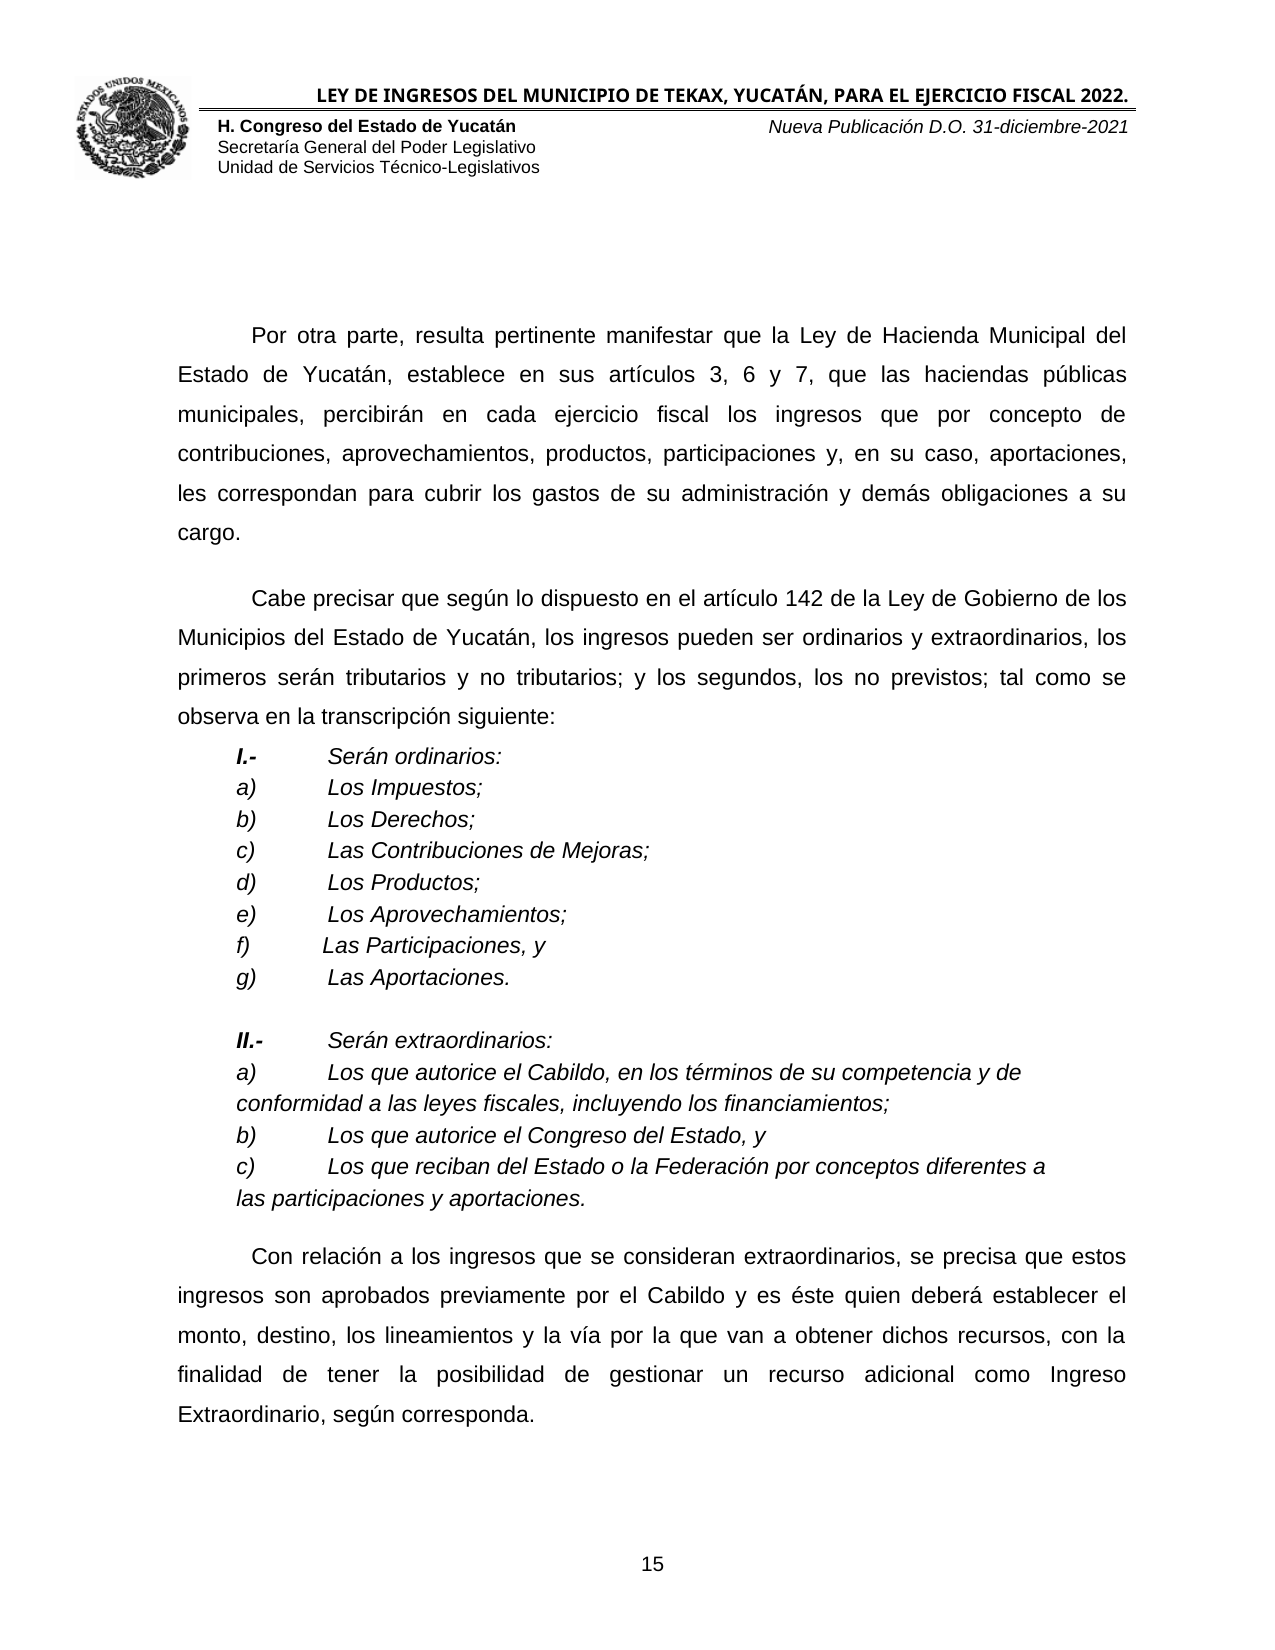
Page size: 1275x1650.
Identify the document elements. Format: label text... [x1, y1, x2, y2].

text d) Los Productos; [236, 869, 1063, 895]
text Con relación a los ingresos que se consideran extraordinarios, se precisa que estos ingresos son aprobados previamente por el Cabildo y es éste quien deberá establecer el monto, destino, los lineamientos y la vía por la que van a obtener dichos recursos, con la finalidad de tener la posibilidad de gestionar un recurso adicional como Ingreso Extraordinario, según corresponda. [177, 1243, 1127, 1427]
text Por otra parte, resulta pertinente manifestar que la Ley de Hacienda Municipal del Estado de Yucatán, establece en sus artículos 3, 6 y 7, que las haciendas públicas municipales, percibirán en cada ejercicio fiscal los ingresos que por concepto de contribuciones, aprovechamientos, productos, participaciones y, en su caso, aportaciones, les correspondan para cubrir los gastos de su administración y demás obligaciones a su cargo. [177, 322, 1127, 545]
text c) Las Contribuciones de Mejoras; [236, 837, 1063, 864]
text c) Los que reciban del Estado o la Federación por conceptos diferentes a las participaciones y aportaciones. [236, 1153, 1063, 1211]
text Cabe precisar que según lo dispuesto en el artículo 142 de la Ley de Gobierno de los Municipios del Estado de Yucatán, los ingresos pueden ser ordinarios y extraordinarios, los primeros serán tributarios y no tributarios; y los segundos, los no previstos; tal como se observa en la transcripción siguiente: [177, 585, 1127, 730]
text a) Los Impuestos; [236, 774, 1063, 801]
text b) Los Derechos; [236, 806, 1063, 832]
text g) Las Aportaciones. [236, 964, 1063, 990]
text a) Los que autorice el Cabildo, en los términos de su competencia y de conformidad a las leyes fiscales, incluyendo los financiamientos; [236, 1058, 1063, 1116]
text b) Los que autorice el Congreso del Estado, y [236, 1122, 1063, 1148]
text f) Las Participaciones, y [236, 932, 1063, 958]
text e) Los Aprovechamientos; [236, 901, 1063, 927]
text I.- Serán ordinarios: [236, 743, 1063, 769]
text II.- Serán extraordinarios: [236, 1027, 1063, 1053]
